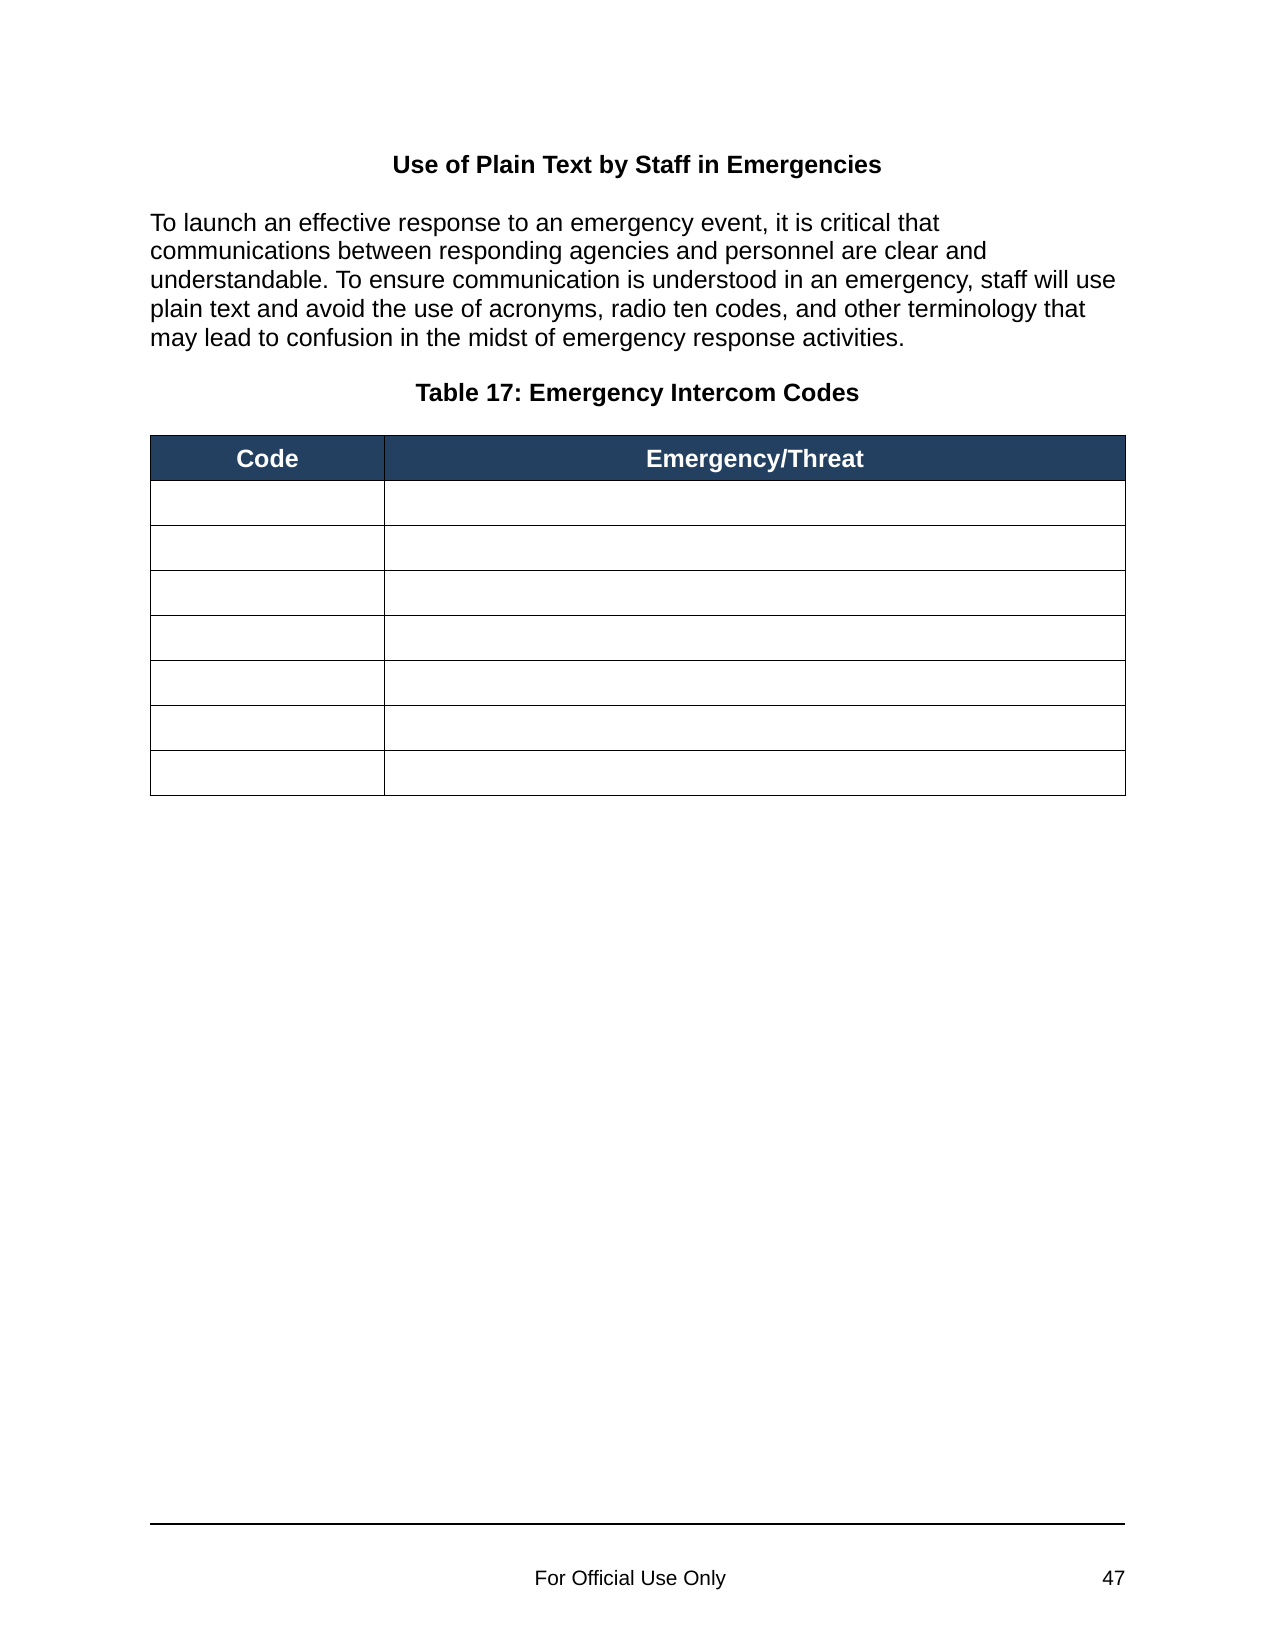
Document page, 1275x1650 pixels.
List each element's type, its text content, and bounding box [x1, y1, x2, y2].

table_header Emergency/Threat [385, 436, 1125, 480]
table_cell [385, 526, 1125, 570]
table_cell [385, 751, 1125, 795]
table_cell [385, 571, 1125, 615]
table_cell [385, 706, 1125, 750]
table_cell [151, 481, 384, 525]
table_header Code [151, 436, 384, 480]
table_cell [151, 616, 384, 660]
text Use of Plain Text by Staff in Emergencies [150, 150, 1125, 179]
table_cell [385, 616, 1125, 660]
table_cell [385, 661, 1125, 705]
table_cell [151, 526, 384, 570]
table_cell [385, 481, 1125, 525]
table_cell [151, 751, 384, 795]
text Table 17: Emergency Intercom Codes [150, 378, 1125, 406]
table_cell [151, 706, 384, 750]
text To launch an effective response to an emergency event, it is critical that communications between responding agencies and personnel are clear and understandable. To ensure communication is understood in an emergency, staff will use plain text and avoid the use of acronyms, radio ten codes, and other terminology that may lead to confusion in the midst of emergency response activities. [150, 207, 1125, 351]
table_cell [151, 661, 384, 705]
table_cell [151, 571, 384, 615]
